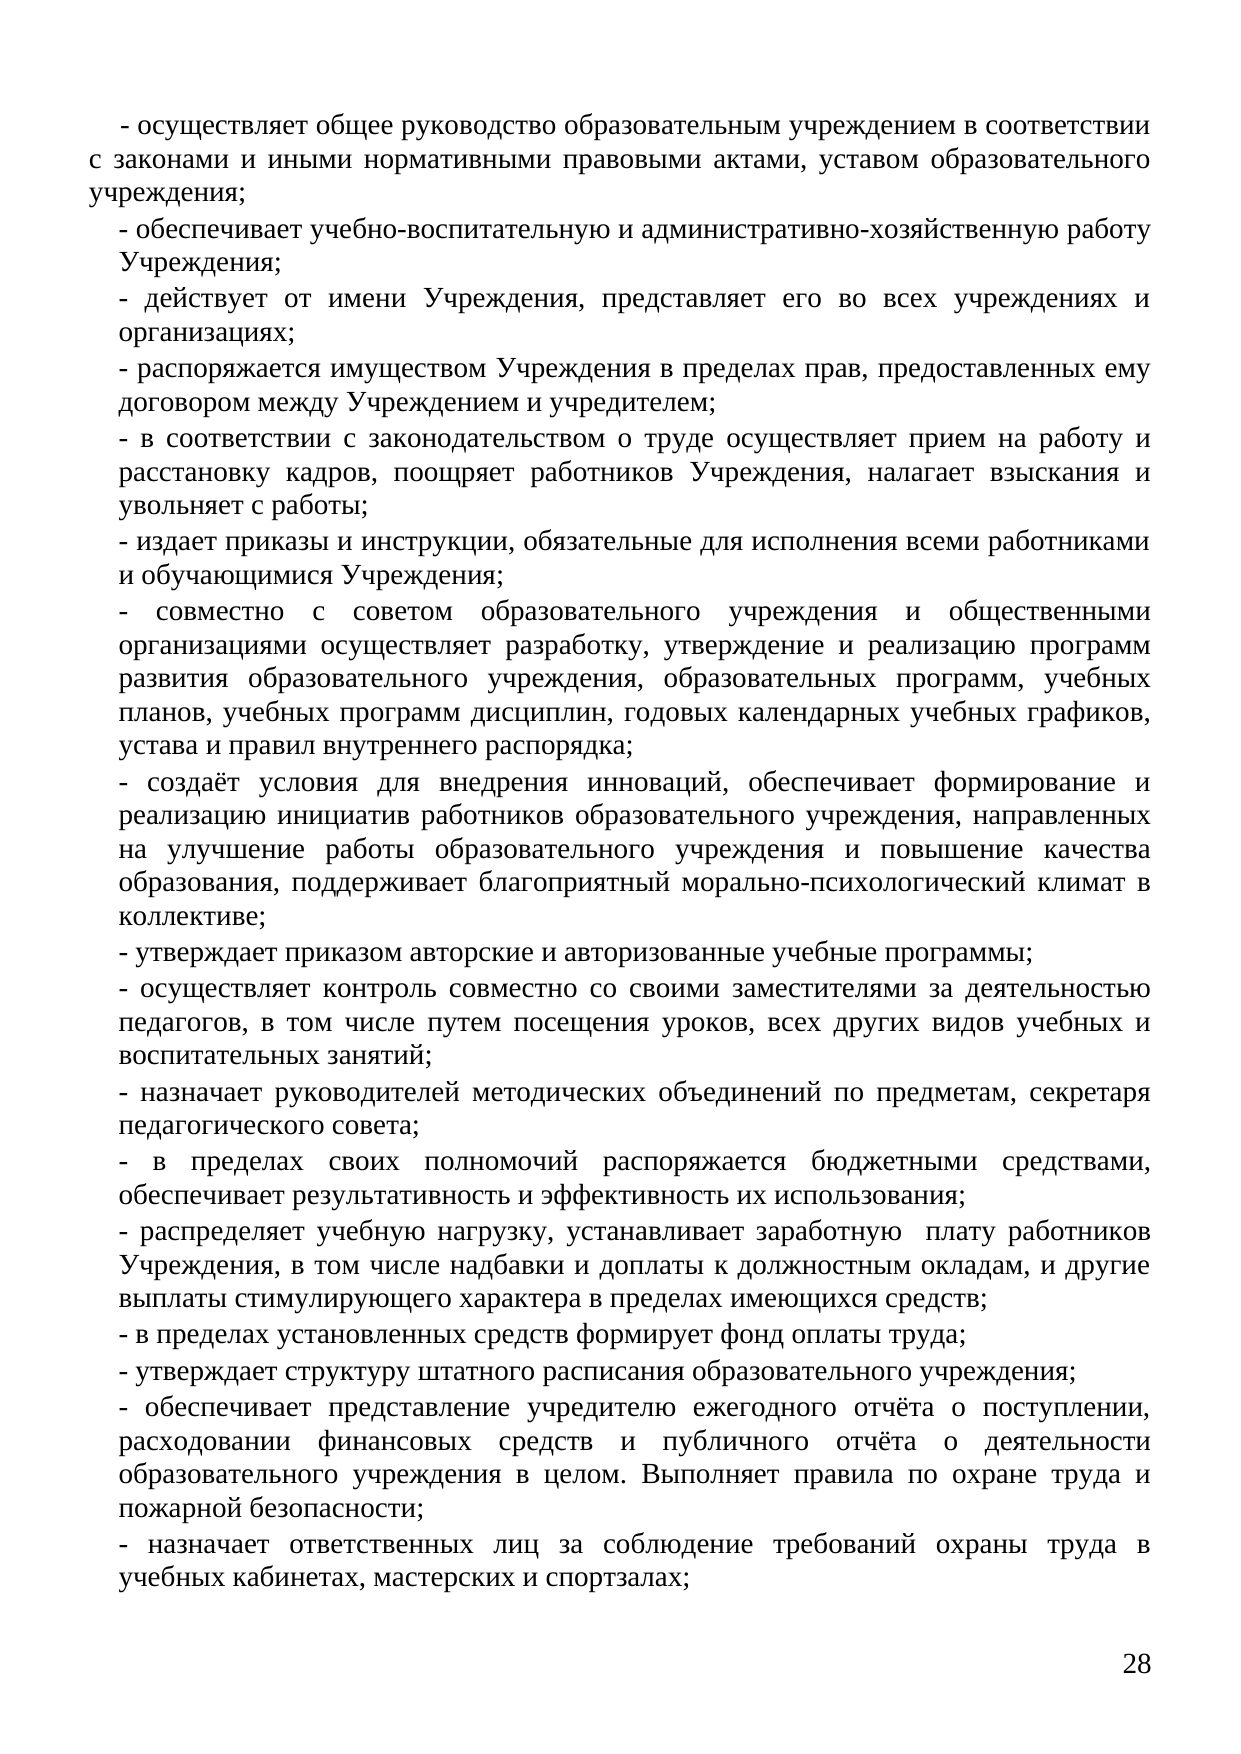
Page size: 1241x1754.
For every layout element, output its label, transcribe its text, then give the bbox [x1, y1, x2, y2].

text - в пределах своих полномочий распоряжается бюджетными средствами, обеспечивает результативность и эффективность их использования; [118, 1143, 1152, 1211]
text - в пределах установленных средств формирует фонд оплаты труда; [118, 1317, 1152, 1350]
text - назначает руководителей методических объединений по предметам, секретаря педагогического совета; [118, 1074, 1152, 1141]
text - создаёт условия для внедрения инноваций, обеспечивает формирование и реализацию инициатив работников образовательного учреждения, направленных на улучшение работы образовательного учреждения и повышение качества образования, поддерживает благоприятный морально-психологический климат в коллективе; [118, 764, 1152, 931]
text - распределяет учебную нагрузку, устанавливает заработную плату работников Учреждения, в том числе надбавки и доплаты к должностным окладам, и другие выплаты стимулирующего характера в пределах имеющихся средств; [118, 1213, 1152, 1314]
text - обеспечивает представление учредителю ежегодного отчёта о поступлении, расходовании финансовых средств и публичного отчёта о деятельности образовательного учреждения в целом. Выполняет правила по охране труда и пожарной безопасности; [118, 1389, 1152, 1523]
text - осуществляет контроль совместно со своими заместителями за деятельностью педагогов, в том числе путем посещения уроков, всех других видов учебных и воспитательных занятий; [118, 970, 1152, 1071]
text - утверждает приказом авторские и авторизованные учебные программы; [118, 934, 1152, 968]
text - утверждает структуру штатного расписания образовательного учреждения; [118, 1353, 1152, 1386]
text - распоряжается имуществом Учреждения в пределах прав, предоставленных ему договором между Учреждением и учредителем; [118, 350, 1152, 417]
text - обеспечивает учебно-воспитательную и административно-хозяйственную работу Учреждения; [118, 211, 1152, 278]
text - в соответствии с законодательством о труде осуществляет прием на работу и расстановку кадров, поощряет работников Учреждения, налагает взыскания и увольняет с работы; [118, 420, 1152, 521]
text - назначает ответственных лиц за соблюдение требований охраны труда в учебных кабинетах, мастерских и спортзалах; [118, 1526, 1152, 1593]
text - совместно с советом образовательного учреждения и общественными организациями осуществляет разработку, утверждение и реализацию программ развития образовательного учреждения, образовательных программ, учебных планов, учебных программ дисциплин, годовых календарных учебных графиков, устава и правил внутреннего распорядка; [118, 593, 1152, 761]
text - издает приказы и инструкции, обязательные для исполнения всеми работниками и обучающимися Учреждения; [118, 523, 1152, 591]
text - осуществляет общее руководство образовательным учреждением в соответствии с законами и иными нормативными правовыми актами, уставом образовательного учреждения; [89, 107, 1152, 208]
text - действует от имени Учреждения, представляет его во всех учреждениях и организациях; [118, 281, 1152, 348]
